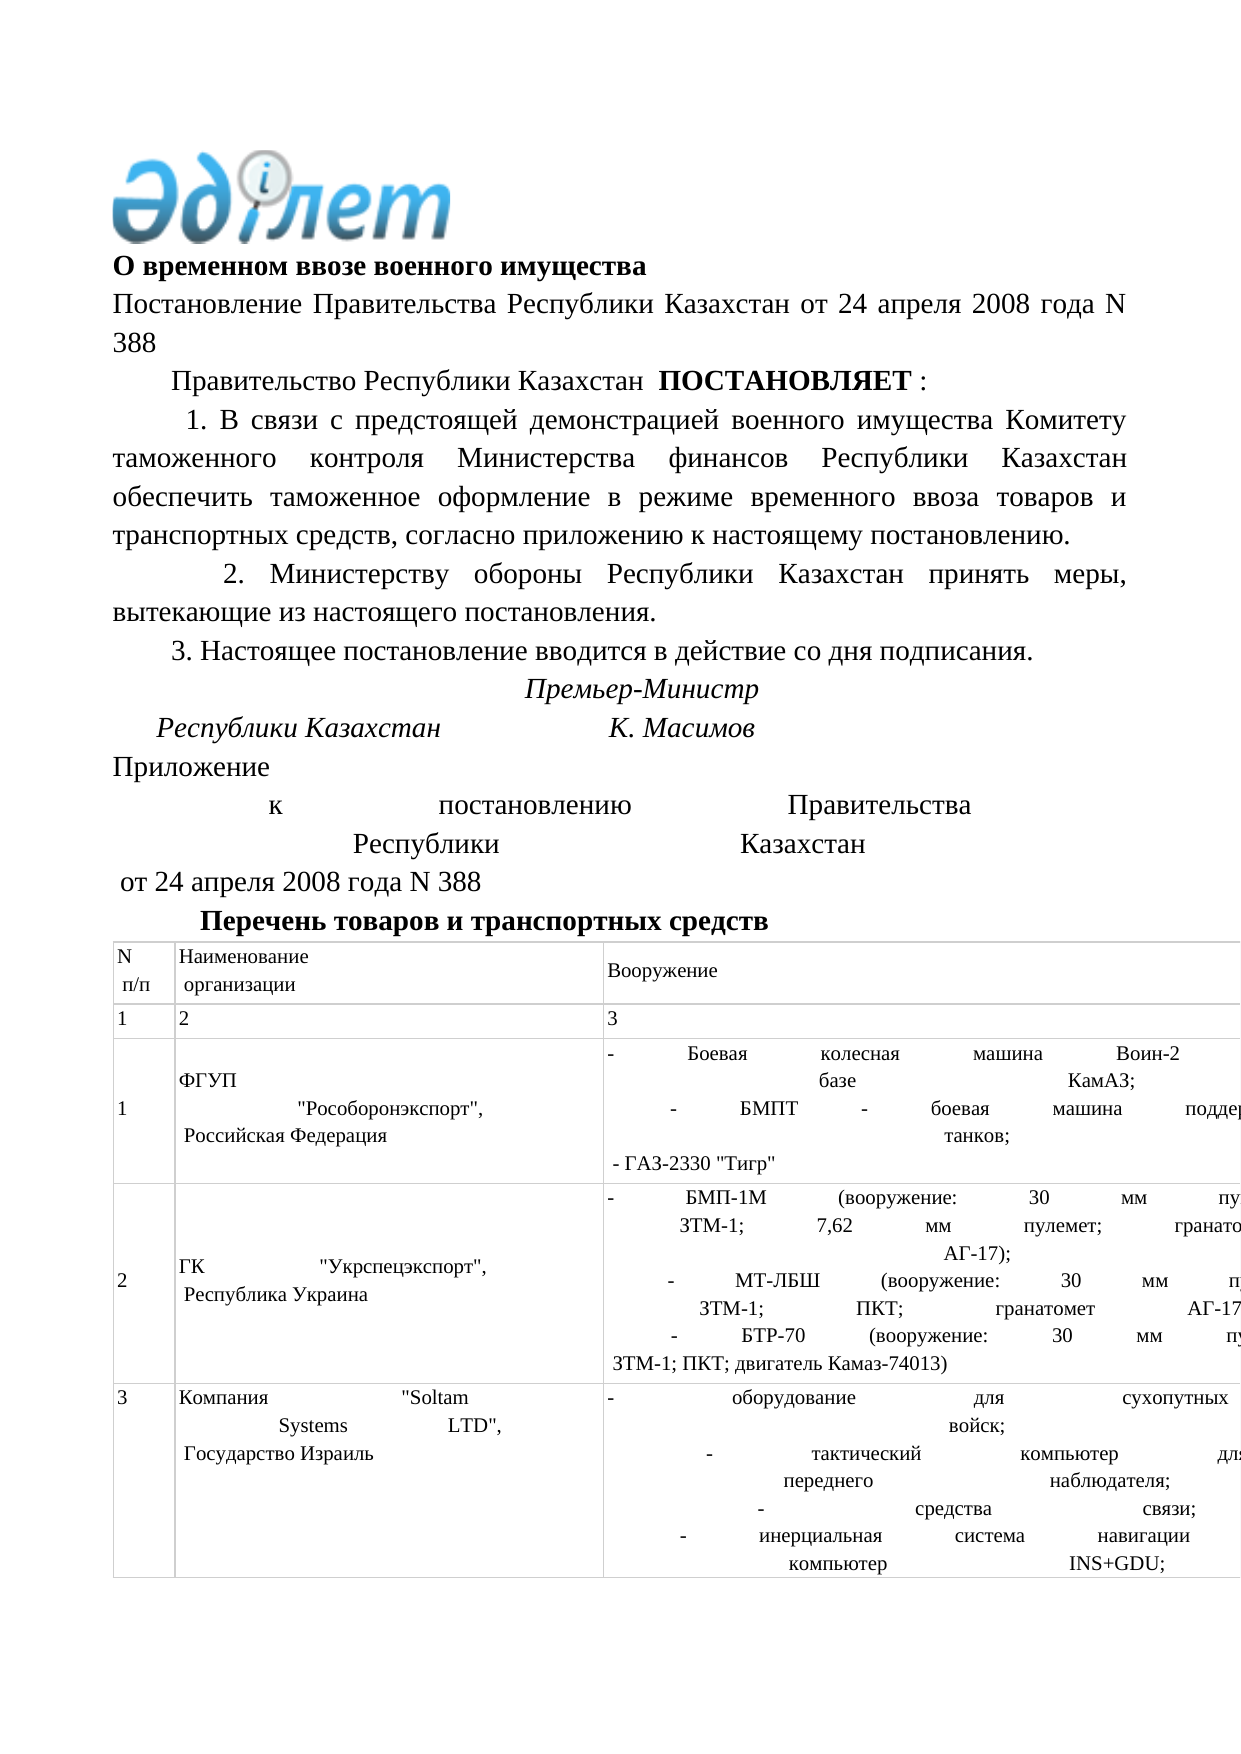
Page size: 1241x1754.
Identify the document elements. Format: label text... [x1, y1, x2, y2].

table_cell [176, 1384, 603, 1577]
text 3. Настоящее постановление вводится в действие со дня подписания. [112, 633, 1128, 667]
table_cell ФГУП "Рособоронэкспорт", Российская Федерация [176, 1039, 603, 1182]
text Постановление Правительства Республики Казахстан от 24 апреля 2008 года N 388 [112, 286, 1128, 358]
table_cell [604, 1384, 1240, 1577]
text Перечень товаров и транспортных средств [112, 903, 1128, 936]
picture [112, 150, 451, 244]
text 2. Министерству обороны Республики Казахстан принять меры, вытекающие из настоящего постановления. [112, 556, 1128, 628]
table_cell - БМП-1М (вооружение: 30 мм пушка ЗТМ-1; 7,62 мм пулемет; гранатомет АГ-17); - МТ-ЛБШ (вооружение: 30 мм пушка ЗТМ-1; ПКТ; гранатомет АГ-17); - БТР-70 (вооружение: 30 мм пушка ЗТМ-1; ПКТ; двигатель Камаз-74013) [604, 1184, 1240, 1382]
text О временном ввозе военного имущества [112, 248, 1128, 281]
text 1. В связи с предстоящей демонстрацией военного имущества Комитету таможенного контроля Министерства финансов Республики Казахстан обеспечить таможенное оформление в режиме временного ввоза товаров и транспортных средств, согласно приложению к настоящему постановлению. [112, 402, 1128, 551]
table_cell 1 [114, 1005, 174, 1038]
table_cell - Боевая колесная машина Воин-2 на базе КамАЗ; - БМПТ - боевая машина поддержки танков; - ГАЗ-2330 "Тигр" [604, 1039, 1240, 1182]
table_cell 2 [176, 1005, 603, 1038]
table_header N п/п [114, 943, 174, 1003]
table_cell 3 [114, 1384, 174, 1577]
text Приложение к постановлению Правительства Республики Казахстан от 24 апреля 2008 года N 388 [112, 749, 1128, 898]
table_cell 3 [604, 1005, 1240, 1038]
table_cell ГК "Укрспецэкспорт", Республика Украина [176, 1184, 603, 1382]
table_cell 1 [114, 1039, 174, 1182]
table_header Наименование организации [176, 943, 603, 1003]
text Правительство Республики Казахстан ПОСТАНОВЛЯЕТ : [112, 363, 1128, 397]
text Премьер-Министр Республики Казахстан К. Масимов [112, 672, 1128, 744]
table_header Вооружение [604, 943, 1240, 1003]
table_cell 2 [114, 1184, 174, 1382]
